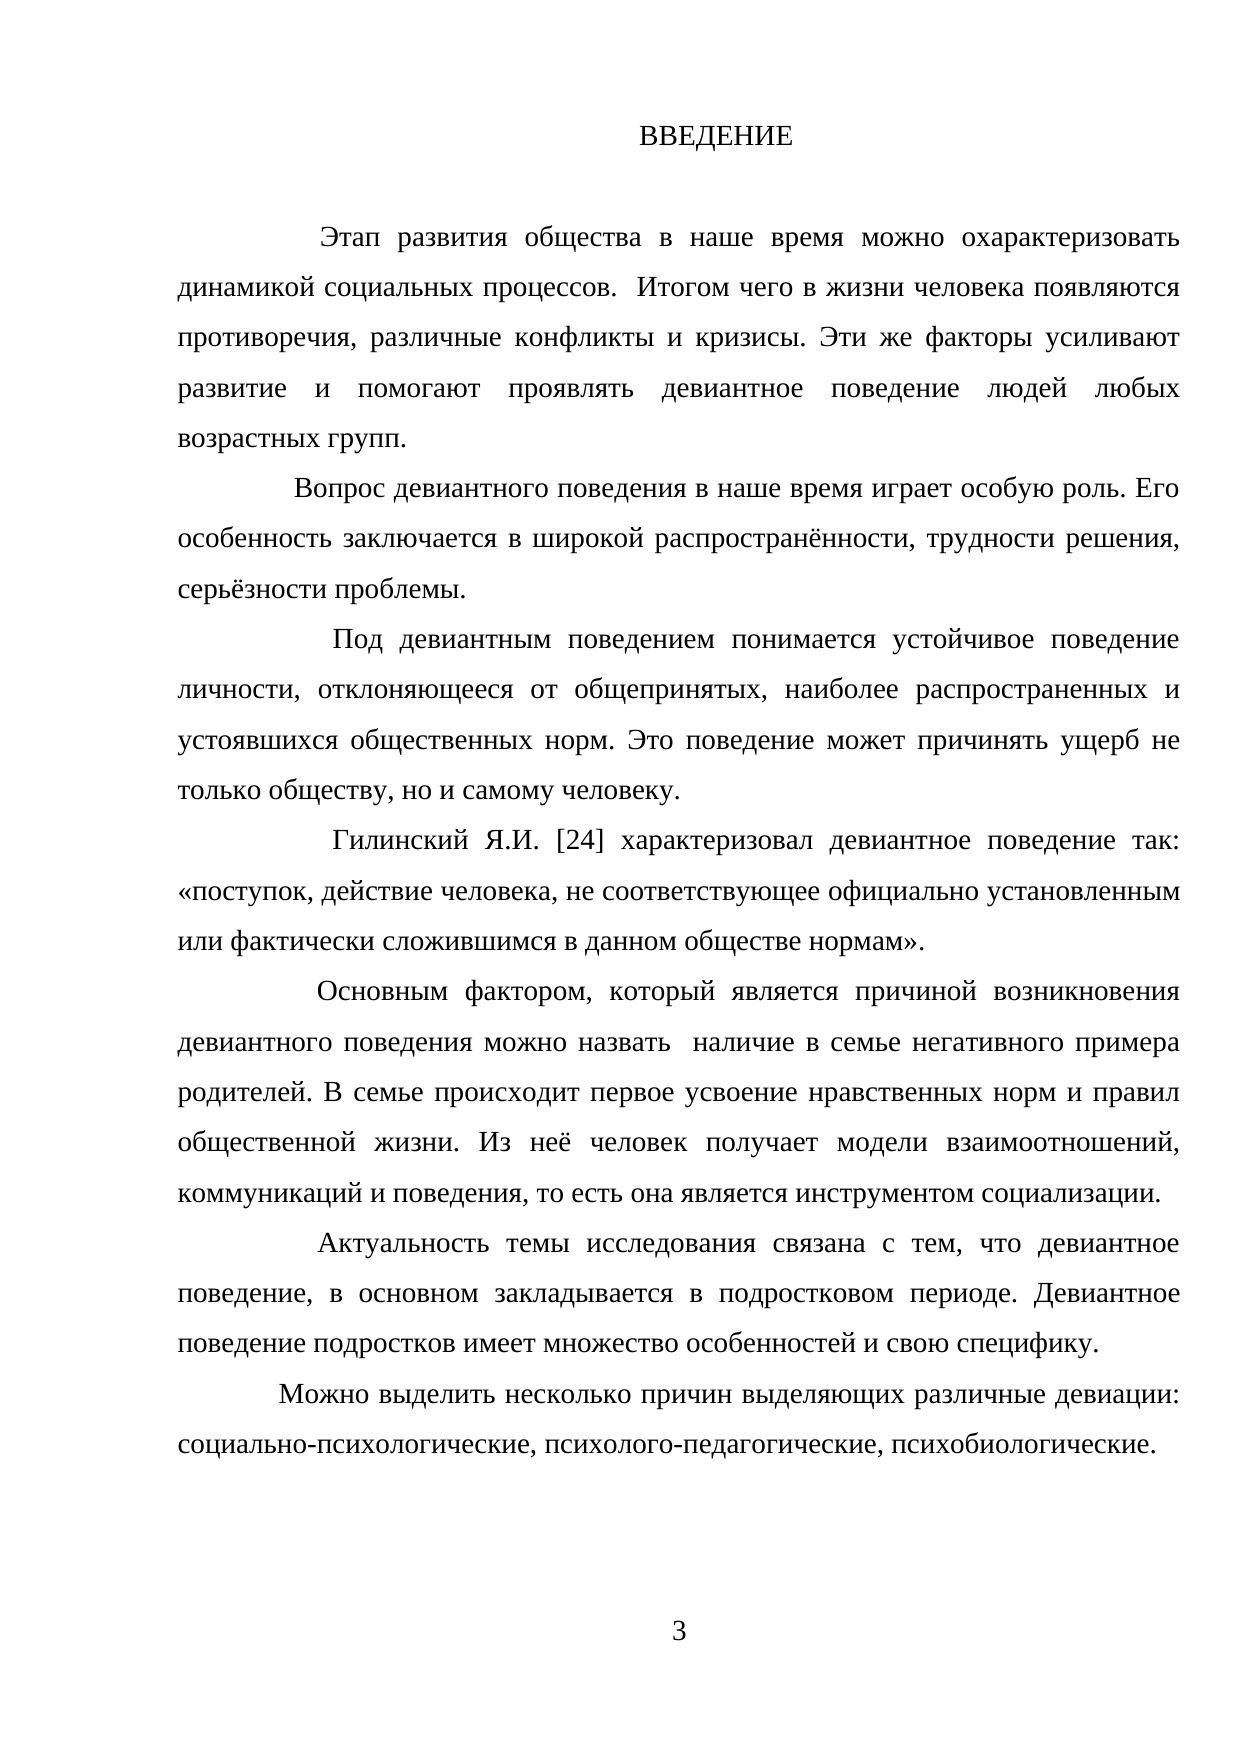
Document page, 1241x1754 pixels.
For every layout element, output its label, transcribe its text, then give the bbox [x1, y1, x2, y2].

text Основным фактором, который является причиной возникновения девиантного поведения можно назвать наличие в семье негативного примера родителей. В семье происходит первое усвоение нравственных норм и правил общественной жизни. Из неё человек получает модели взаимоотношений, коммуникаций и поведения, то есть она является инструментом социализации. [177, 973, 1181, 1208]
text ВВЕДЕНИЕ [177, 118, 1181, 152]
text Этап развития общества в наше время можно охарактеризовать динамикой социальных процессов. Итогом чего в жизни человека появляются противоречия, различные конфликты и кризисы. Эти же факторы усиливают развитие и помогают проявлять девиантное поведение людей любых возрастных групп. [177, 219, 1181, 453]
text Вопрос девиантного поведения в наше время играет особую роль. Его особенность заключается в широкой распространённости, трудности решения, серьёзности проблемы. [177, 470, 1181, 604]
text Можно выделить несколько причин выделяющих различные девиации: социально-психологические, психолого-педагогические, психобиологические. [177, 1376, 1181, 1460]
text Актуальность темы исследования связана с тем, что девиантное поведение, в основном закладывается в подростковом периоде. Девиантное поведение подростков имеет множество особенностей и свою специфику. [177, 1225, 1181, 1359]
text Под девиантным поведением понимается устойчивое поведение личности, отклоняющееся от общепринятых, наиболее распространенных и устоявшихся общественных норм. Это поведение может причинять ущерб не только обществу, но и самому человеку. [177, 621, 1181, 806]
text Гилинский Я.И. [24] характеризовал девиантное поведение так: «поступок, действие человека, не соответствующее официально установленным или фактически сложившимся в данном обществе нормам». [177, 822, 1181, 957]
